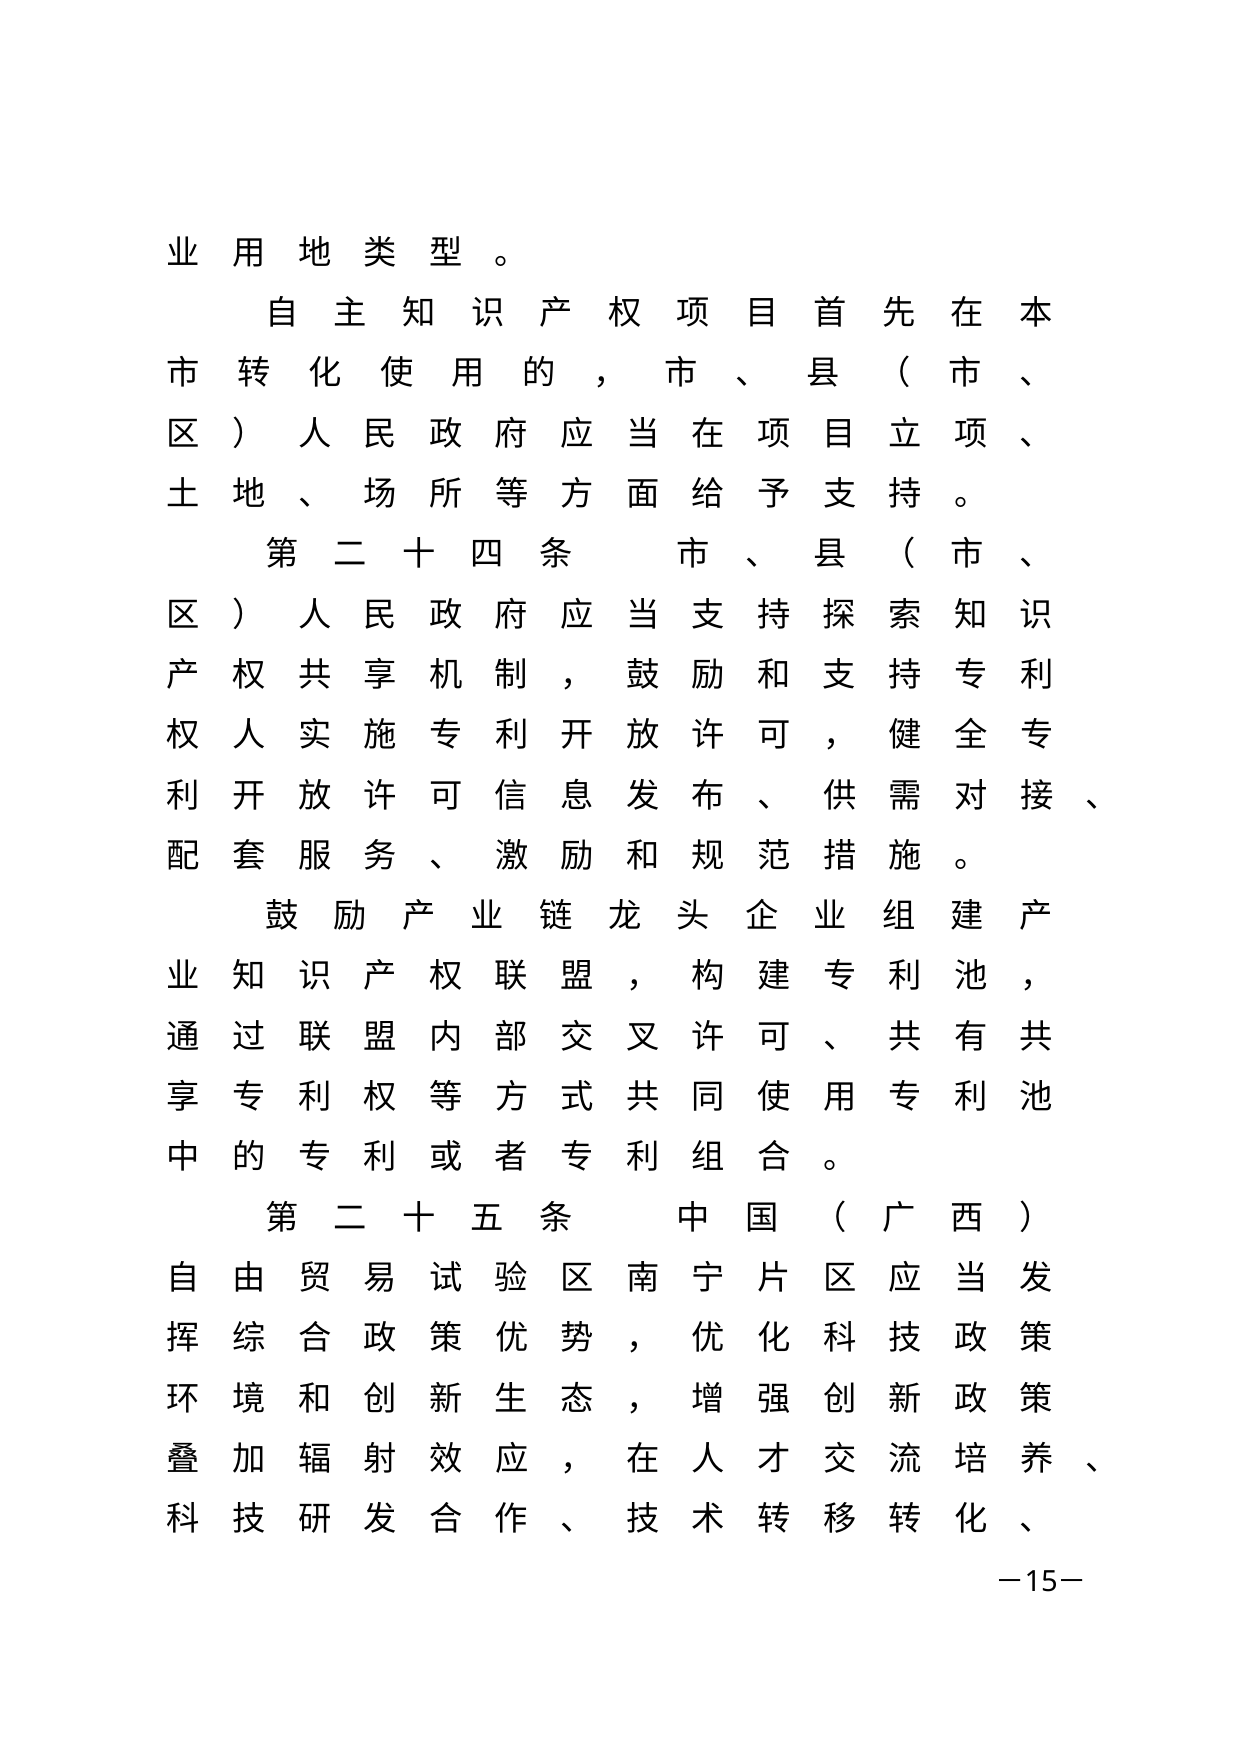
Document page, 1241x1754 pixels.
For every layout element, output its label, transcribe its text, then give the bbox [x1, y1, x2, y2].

text 第二十四条 市、县（市、区）人民政府应当支持探索知识产权共享机制，鼓励和支持专利权人实施专利开放许可，健全专利开放许可信息发布、供需对接、配套服务、激励和规范措施。 [167, 521, 1085, 883]
text 第二十五条 中国（广西）自由贸易试验区南宁片区应当发挥综合政策优势，优化科技政策环境和创新生态，增强创新政策叠加辐射效应，在人才交流培养、科技研发合作、技术转移转化、产业协同创新等方面加快开放合作和体制机制创新，激发各类主体创新能力，为本市科技创新提供先行示范。 [167, 1184, 1085, 1546]
text 自主知识产权项目首先在本市转化使用的，市、县（市、区）人民政府应当在项目立项、土地、场所等方面给予支持。 [167, 280, 1085, 521]
text 对于研发创新、科技孵化、工业设计、软件信息、检验检测认证等与制造业紧密相关的生产性服务业用地，可以按照规定在现有工业供地类型中增设新型产业用地类型。 [167, 219, 1085, 280]
text 鼓励产业链龙头企业组建产业知识产权联盟，构建专利池，通过联盟内部交叉许可、共有共享专利权等方式共同使用专利池中的专利或者专利组合。 [167, 883, 1085, 1184]
